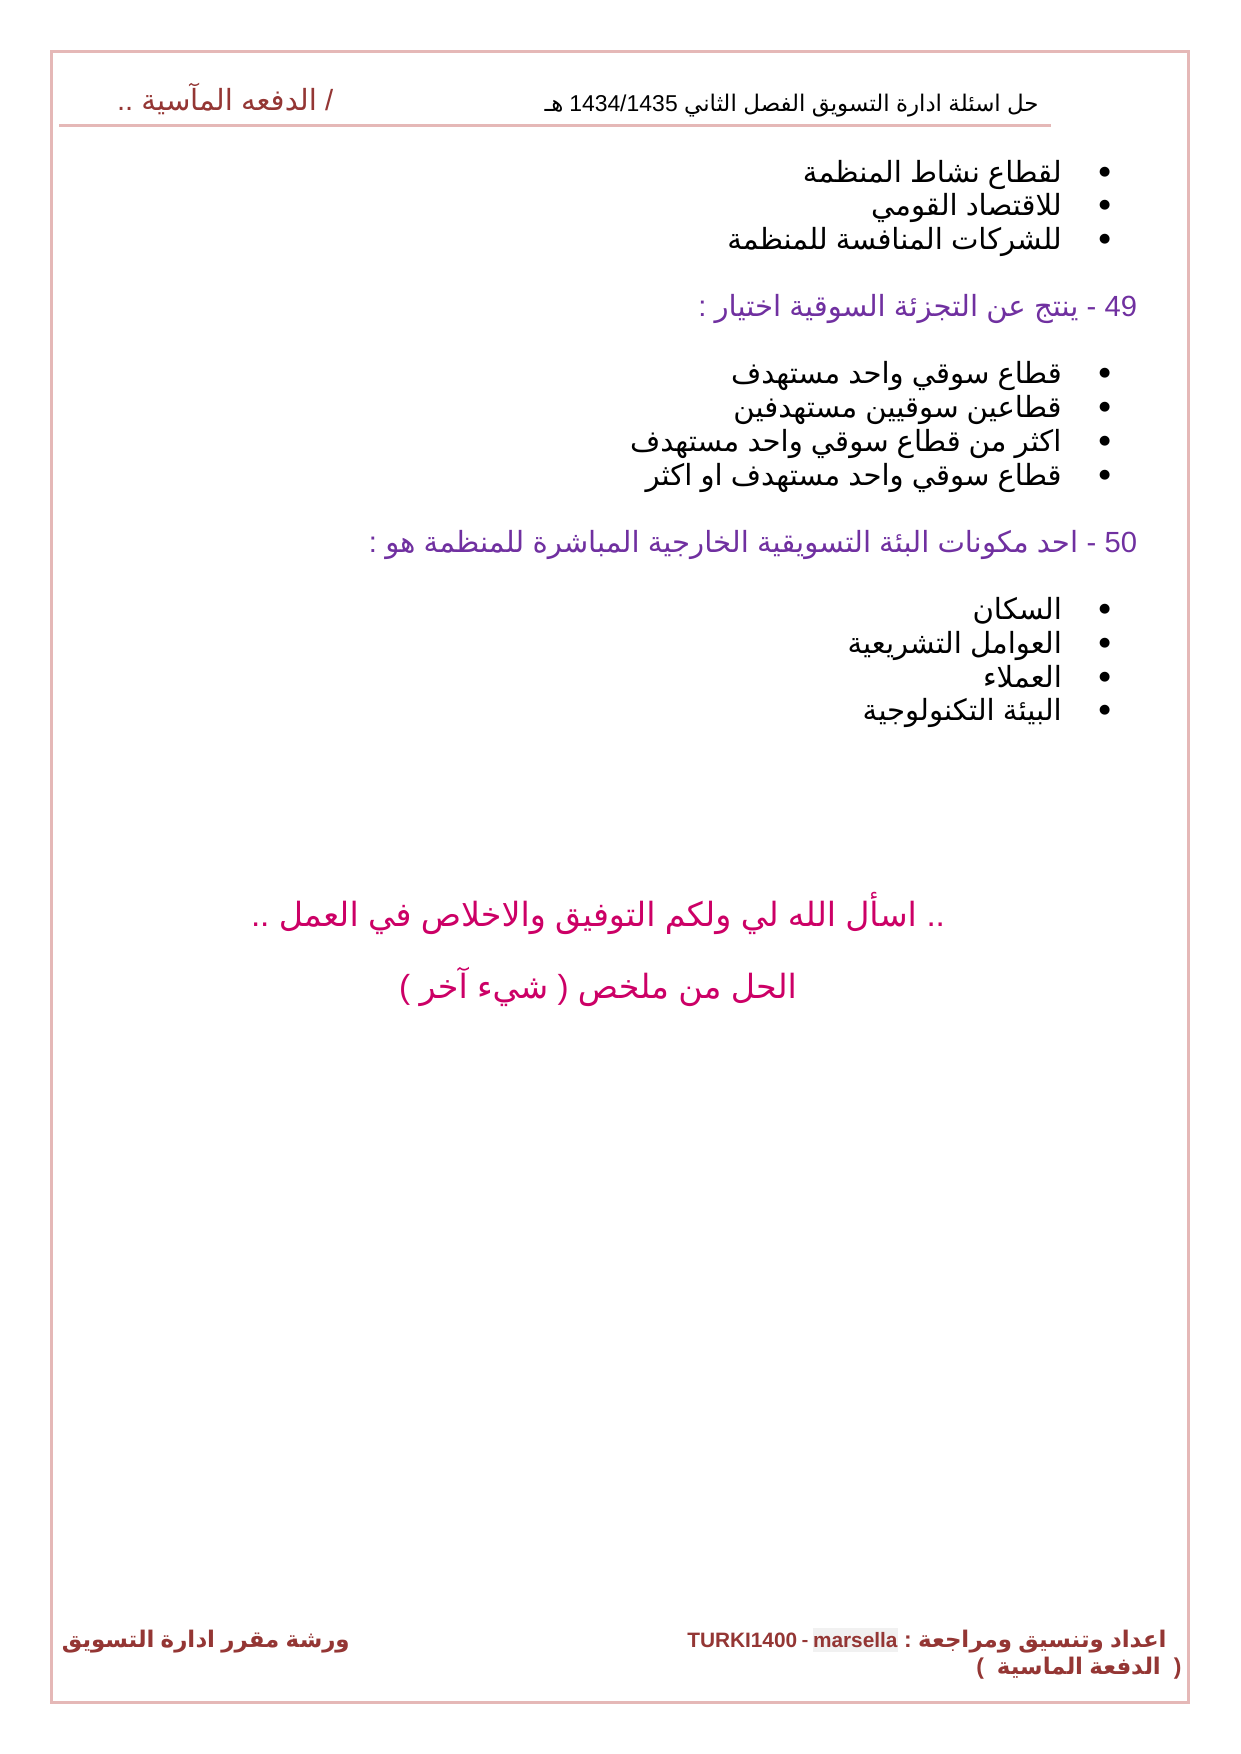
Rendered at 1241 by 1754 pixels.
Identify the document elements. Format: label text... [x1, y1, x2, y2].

list للشركات المنافسة للمنظمة [59, 222, 1099, 256]
list العملاء [59, 660, 1099, 693]
list قطاع سوقي واحد مستهدف او اكثر [59, 458, 1099, 492]
list السكان [59, 592, 1099, 626]
list قطاع سوقي واحد مستهدف [59, 357, 1099, 390]
list البيئة التكنولوجية [59, 693, 1099, 727]
list لقطاع نشاط المنظمة [59, 155, 1099, 188]
list قطاعين سوقيين مستهدفين [59, 390, 1099, 424]
text .. اسأل الله لي ولكم التوفيق والاخلاص في العمل .. [59, 895, 1137, 933]
text الحل من ملخص ( شيء آخر ) [59, 967, 1137, 1005]
list للاقتصاد القومي [59, 188, 1099, 222]
list اكثر من قطاع سوقي واحد مستهدف [59, 424, 1099, 458]
text 49 - ينتج عن التجزئة السوقية اختيار : [59, 289, 1137, 323]
list العوامل التشريعية [59, 626, 1099, 660]
text 50 - احد مكونات البئة التسويقية الخارجية المباشرة للمنظمة هو : [59, 525, 1137, 559]
